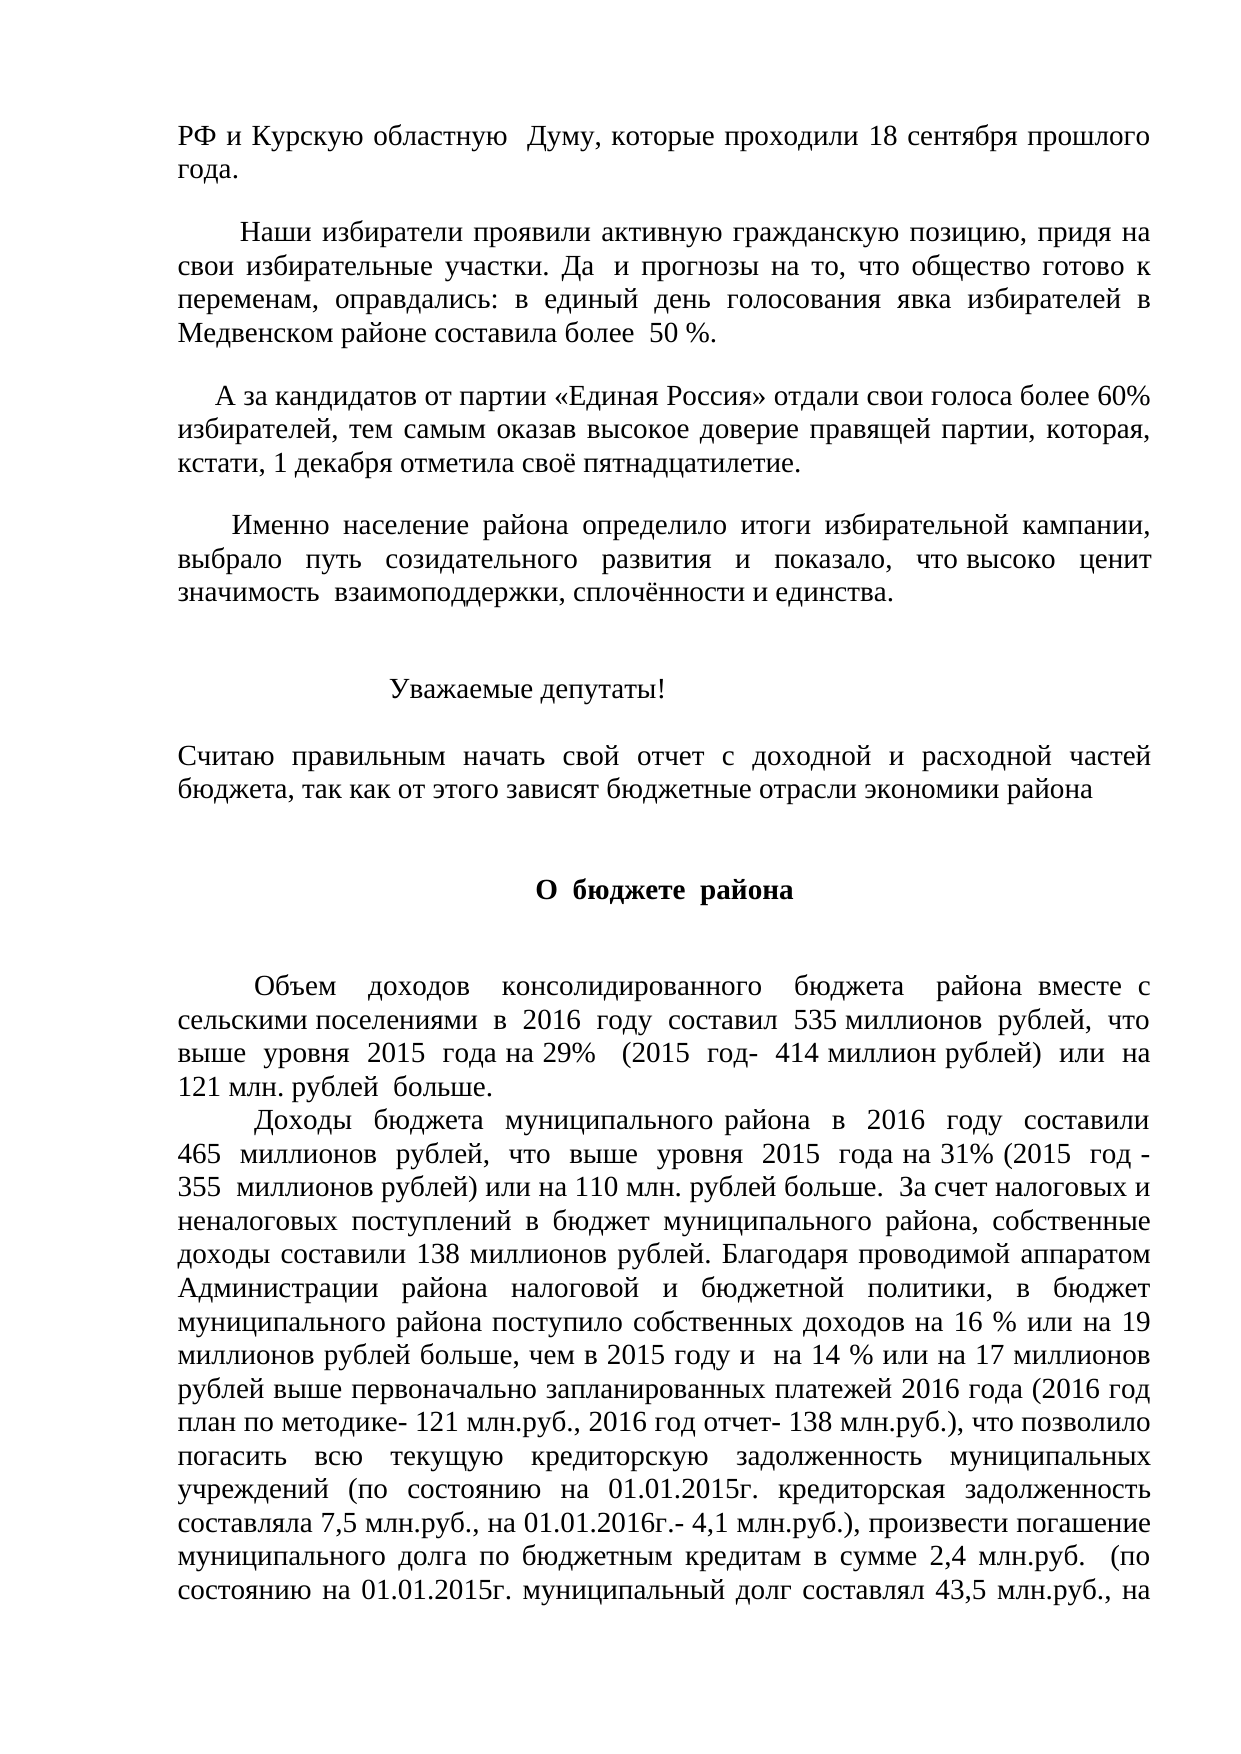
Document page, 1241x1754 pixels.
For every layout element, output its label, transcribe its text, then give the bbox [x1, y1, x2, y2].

text Уважаемые депутаты! [177, 671, 1152, 704]
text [177, 118, 1152, 185]
text Именно население района определило итоги избирательной кампании, выбрало путь созидательного развития и показало, что высоко ценит значимость взаимоподдержки, сплочённости и единства. [177, 507, 1152, 608]
text А за кандидатов от партии «Единая Россия» отдали свои голоса более 60% избирателей, тем самым оказав высокое доверие правящей партии, которая, кстати, 1 декабря отметила своё пятнадцатилетие. [177, 378, 1152, 478]
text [177, 1102, 1152, 1606]
text О бюджете района [177, 872, 1152, 906]
text Объем доходов консолидированного бюджета района вместе с сельскими поселениями в 2016 году составил 535 миллионов рублей, что выше уровня 2015 года на 29% (2015 год- 414 миллион рублей) или на 121 млн. рублей больше. [177, 968, 1152, 1102]
text Считаю правильным начать свой отчет с доходной и расходной частей бюджета, так как от этого зависят бюджетные отрасли экономики района [177, 738, 1152, 805]
text Наши избиратели проявили активную гражданскую позицию, придя на свои избирательные участки. Да и прогнозы на то, что общество готово к переменам, оправдались: в единый день голосования явка избирателей в Медвенском районе составила более 50 %. [177, 214, 1152, 348]
